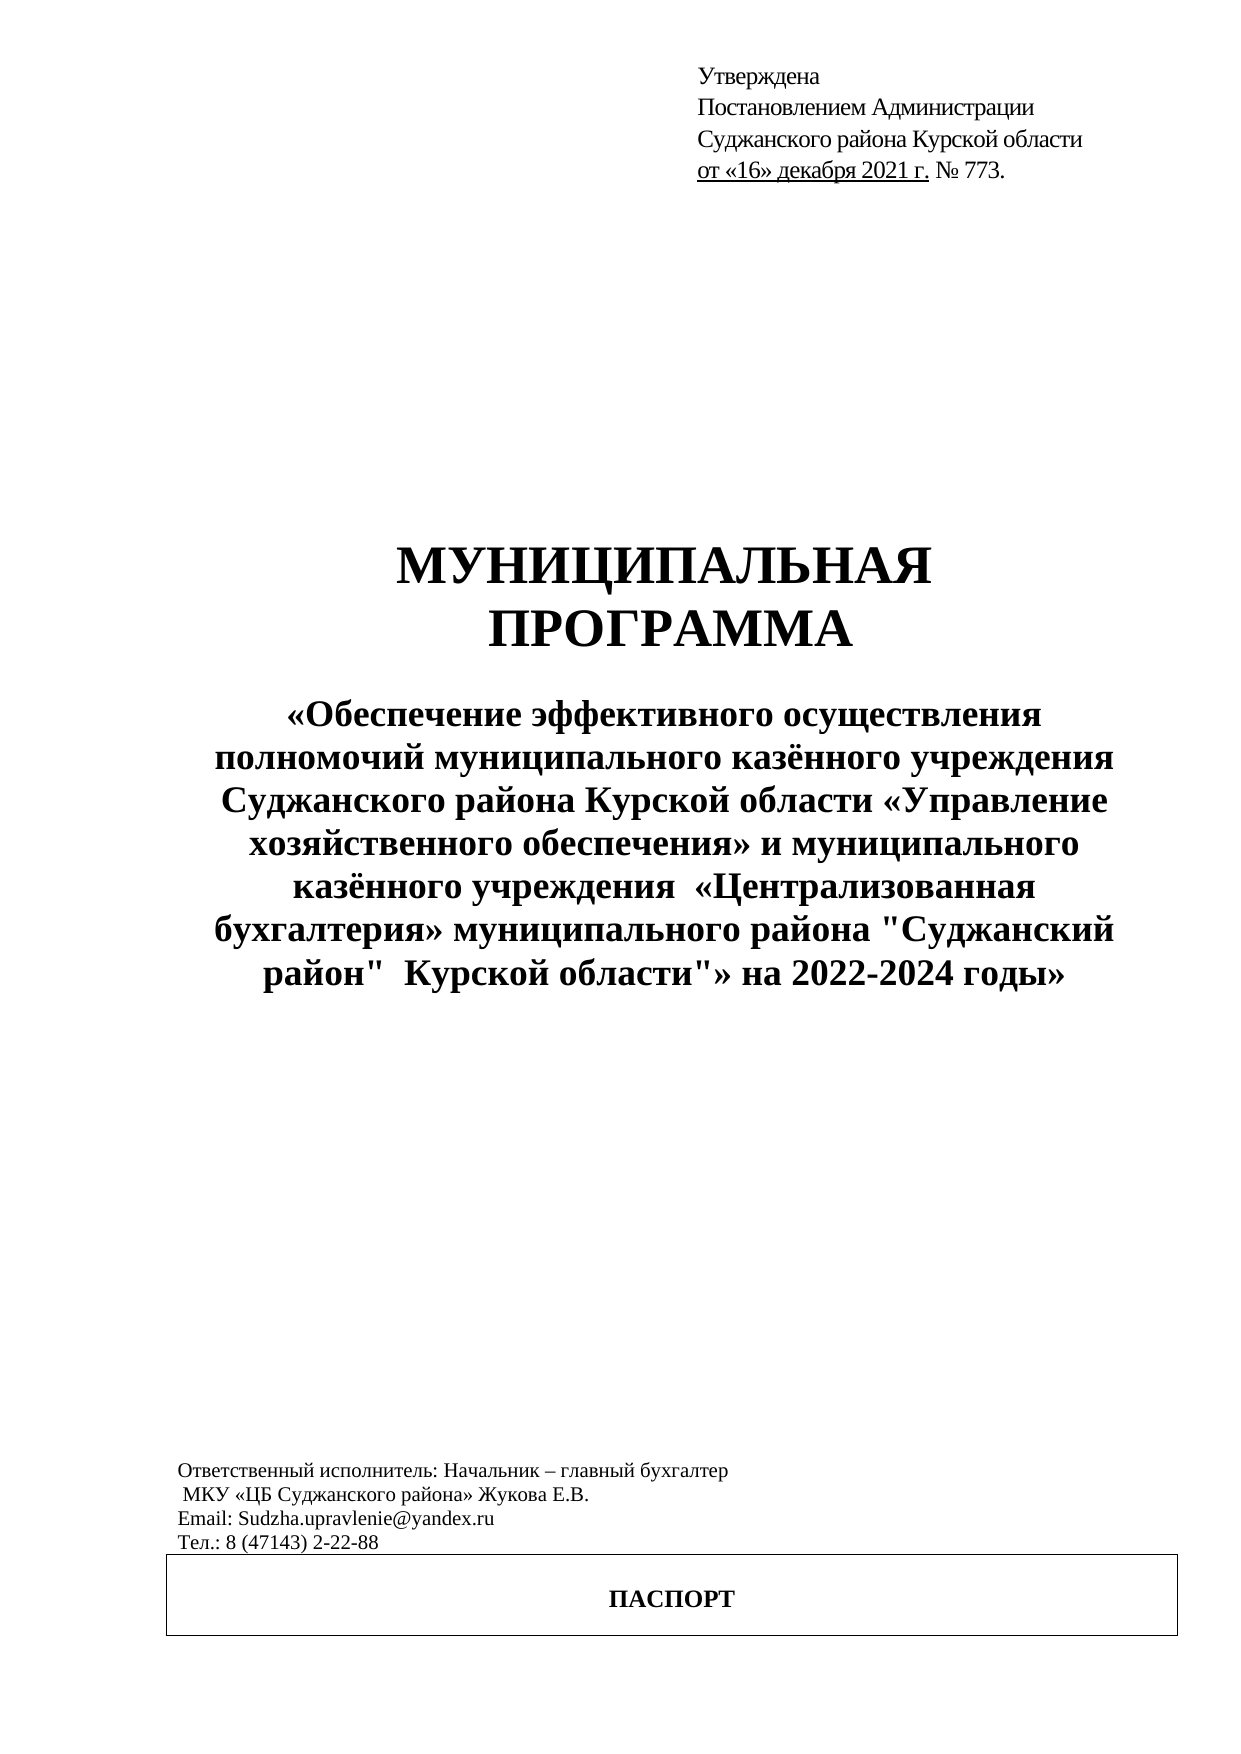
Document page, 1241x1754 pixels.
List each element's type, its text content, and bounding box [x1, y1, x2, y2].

text Email: Sudzha.upravlenie@yandex.ru [177, 1506, 1152, 1530]
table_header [167, 1555, 1177, 1635]
text ПРОГРАММА [177, 595, 1152, 658]
text от «16» декабря 2021 г. № 773. [697, 153, 1152, 185]
text МУНИЦИПАЛЬНАЯ [177, 533, 1152, 595]
text Суджанского района Курской области [697, 122, 1152, 153]
text Тел.: 8 (47143) 2-22-88 [177, 1530, 1152, 1554]
text МКУ «ЦБ Суджанского района» Жукова Е.В. [177, 1482, 1152, 1506]
text Постановлением Администрации [697, 91, 1152, 122]
text «Обеспечение эффективного осуществления полномочий муниципального казённого учреждения Суджанского района Курской области «Управление хозяйственного обеспечения» и муниципального казённого учреждения «Централизованная бухгалтерия» муниципального района "Суджанский район" Курской области"» на 2022-2024 годы» [177, 691, 1152, 993]
text Ответственный исполнитель: Начальник – главный бухгалтер [177, 1458, 1152, 1482]
text Утверждена [697, 59, 1152, 91]
